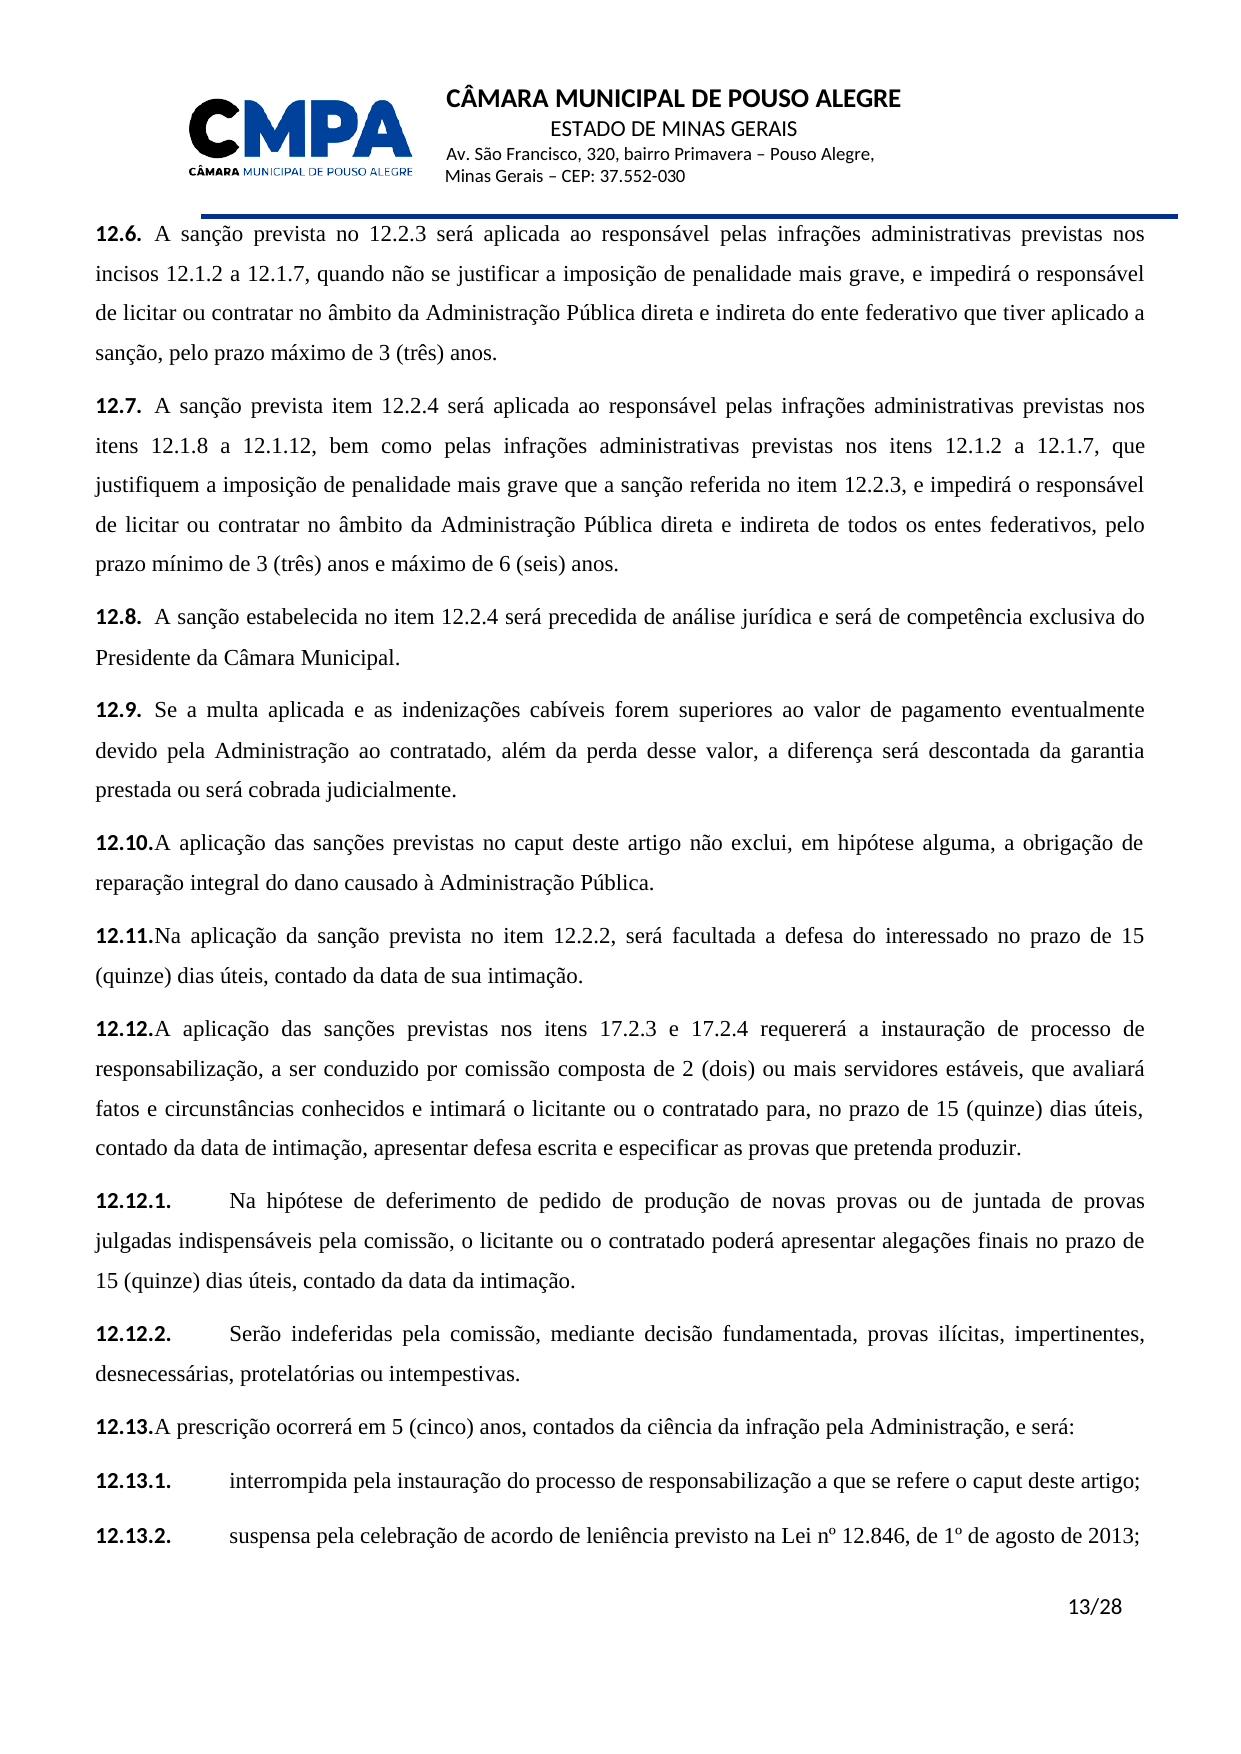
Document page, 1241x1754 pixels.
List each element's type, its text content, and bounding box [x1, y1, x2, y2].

list A prescrição ocorrerá em 5 (cinco) anos, contados da ciência da infração pela Administração, e será: [95, 1412, 1146, 1440]
list A sanção prevista no 12.2.3 será aplicada ao responsável pelas infrações administrativas previstas nos incisos 12.1.2 a 12.1.7, quando não se justificar a imposição de penalidade mais grave, e impedirá o responsável de licitar ou contratar no âmbito da Administração Pública direta e indireta do ente federativo que tiver aplicado a sanção, pelo prazo máximo de 3 (três) anos. [95, 219, 1146, 365]
list suspensa pela celebração de acordo de leniência previsto na Lei nº 12.846, de 1º de agosto de 2013; [95, 1521, 1146, 1549]
list Na aplicação da sanção prevista no item 12.2.2, será facultada a defesa do interessado no prazo de 15 (quinze) dias úteis, contado da data de sua intimação. [95, 921, 1146, 989]
list A sanção prevista item 12.2.4 será aplicada ao responsável pelas infrações administrativas previstas nos itens 12.1.8 a 12.1.12, bem como pelas infrações administrativas previstas nos itens 12.1.2 a 12.1.7, que justifiquem a imposição de penalidade mais grave que a sanção referida no item 12.2.3, e impedirá o responsável de licitar ou contratar no âmbito da Administração Pública direta e indireta de todos os entes federativos, pelo prazo mínimo de 3 (três) anos e máximo de 6 (seis) anos. [95, 391, 1146, 577]
list A sanção estabelecida no item 12.2.4 será precedida de análise jurídica e será de competência exclusiva do Presidente da Câmara Municipal. [95, 602, 1146, 670]
list Se a multa aplicada e as indenizações cabíveis forem superiores ao valor de pagamento eventualmente devido pela Administração ao contratado, além da perda desse valor, a diferença será descontada da garantia prestada ou será cobrada judicialmente. [95, 696, 1146, 802]
list A aplicação das sanções previstas no caput deste artigo não exclui, em hipótese alguma, a obrigação de reparação integral do dano causado à Administração Pública. [95, 828, 1146, 896]
list interrompida pela instauração do processo de responsabilização a que se refere o caput deste artigo; [95, 1467, 1146, 1495]
list A aplicação das sanções previstas nos itens 17.2.3 e 17.2.4 requererá a instauração de processo de responsabilização, a ser conduzido por comissão composta de 2 (dois) ou mais servidores estáveis, que avaliará fatos e circunstâncias conhecidos e intimará o licitante ou o contratado para, no prazo de 15 (quinze) dias úteis, contado da data de intimação, apresentar defesa escrita e especificar as provas que pretenda produzir. [95, 1014, 1146, 1161]
list Serão indeferidas pela comissão, mediante decisão fundamentada, provas ilícitas, impertinentes, desnecessárias, protelatórias ou intempestivas. [95, 1319, 1146, 1387]
picture [188, 98, 413, 176]
list Na hipótese de deferimento de pedido de produção de novas provas ou de juntada de provas julgadas indispensáveis pela comissão, o licitante ou o contratado poderá apresentar alegações finais no prazo de 15 (quinze) dias úteis, contado da data da intimação. [95, 1186, 1146, 1293]
